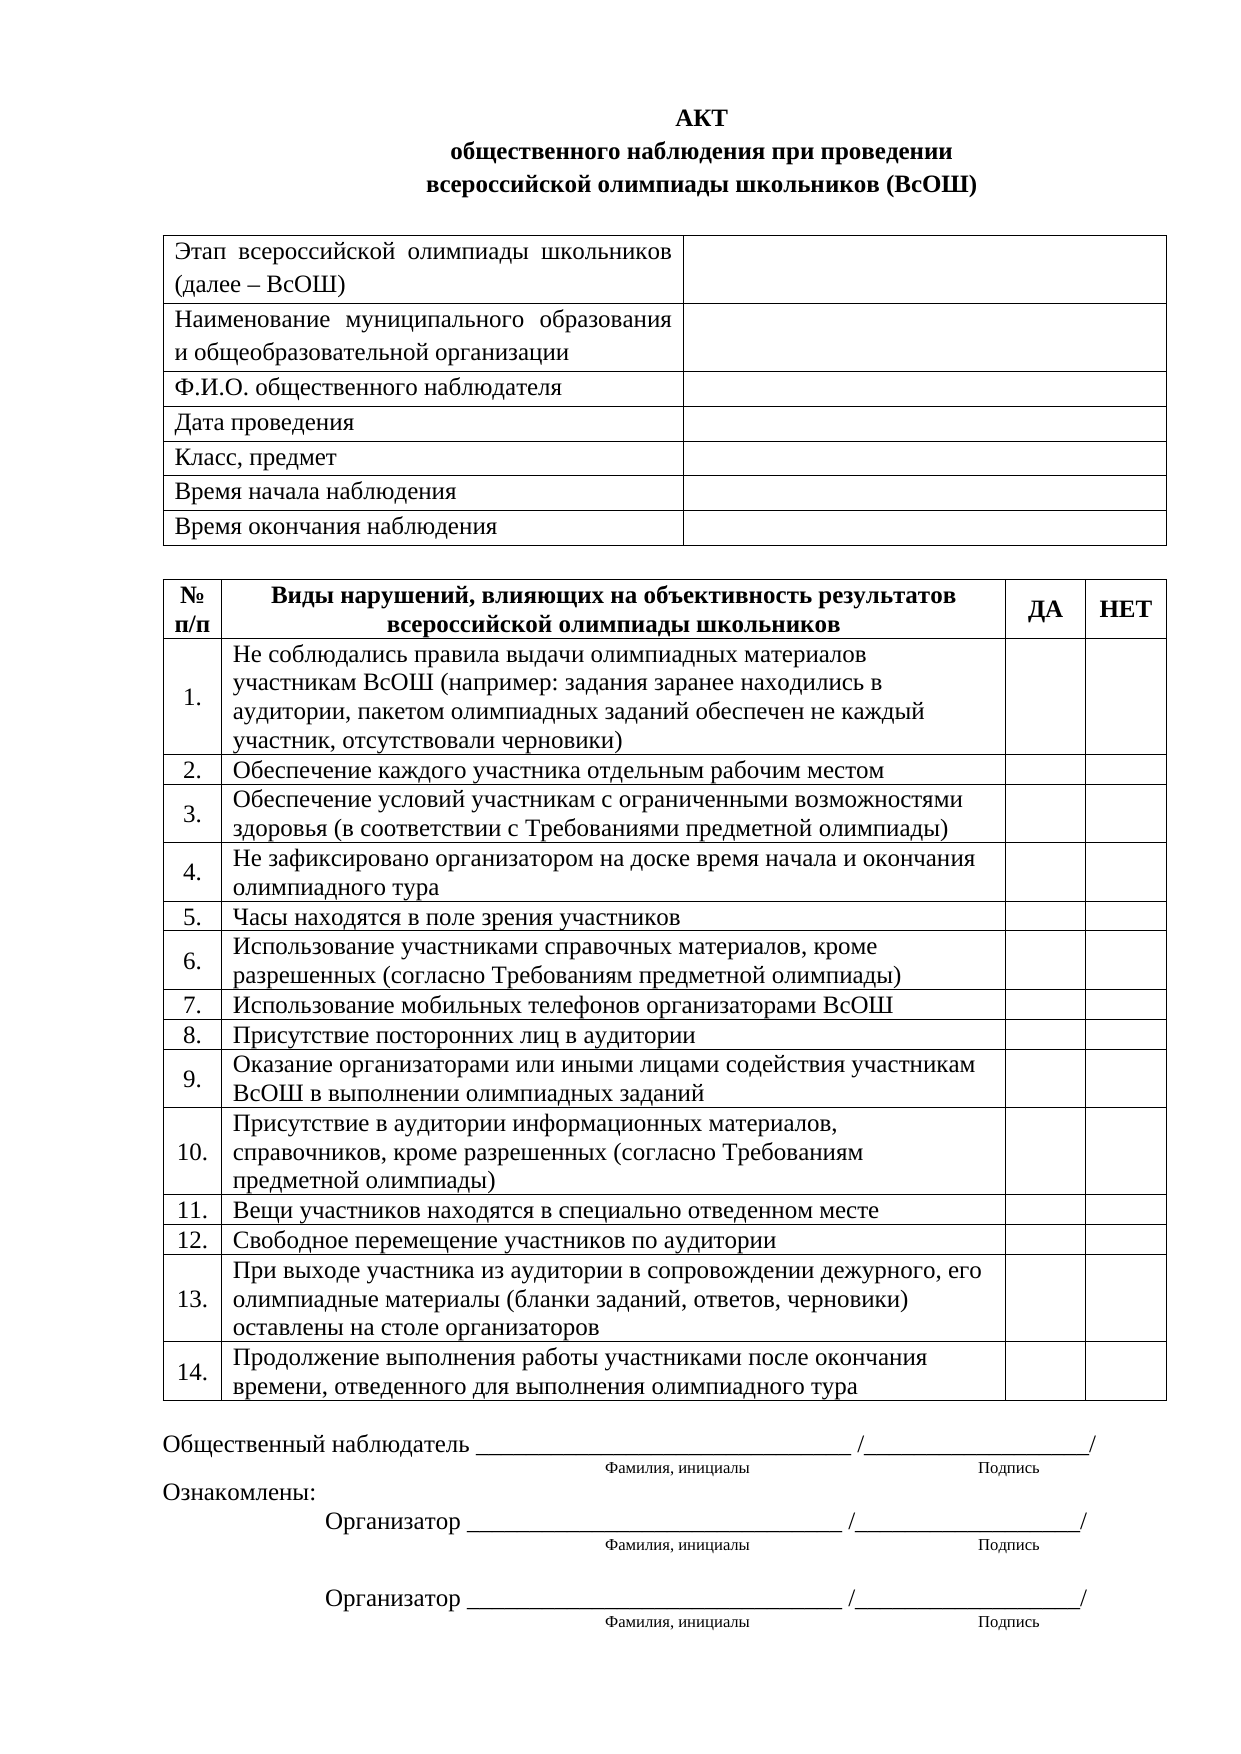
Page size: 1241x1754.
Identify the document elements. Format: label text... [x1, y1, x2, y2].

table_cell [1086, 1195, 1166, 1224]
table_cell [1006, 1020, 1085, 1048]
table_cell [1006, 1195, 1085, 1224]
table_cell [1006, 1050, 1085, 1107]
table_cell [1006, 785, 1085, 842]
table_cell [684, 304, 1166, 371]
table_cell [1006, 1342, 1085, 1400]
table_cell [1086, 1342, 1166, 1400]
table_cell [1006, 1255, 1085, 1341]
table_header НЕТ [1086, 580, 1166, 638]
table_cell [1086, 990, 1166, 1019]
table_header ДА [1006, 580, 1085, 638]
text Ознакомлены: [162, 1477, 1167, 1506]
table_cell Не зафиксировано организатором на доске время начала и окончания олимпиадного тура [222, 843, 1005, 901]
table_cell Класс, предмет [164, 442, 683, 475]
table_cell [684, 372, 1166, 406]
table_cell 8. [164, 1020, 221, 1048]
table_cell 4. [164, 843, 221, 901]
table_cell [684, 442, 1166, 475]
table_header Этап всероссийской олимпиады школьников (далее – ВсОШ) [164, 236, 683, 303]
table_cell [1086, 1050, 1166, 1107]
table_header № п/п [164, 580, 221, 638]
table_cell [1086, 639, 1166, 754]
table_cell [1086, 843, 1166, 901]
text Организатор ______________________________ /__________________/ [162, 1506, 1167, 1535]
table_cell [1006, 990, 1085, 1019]
table_cell Присутствие посторонних лиц в аудитории [222, 1020, 1005, 1048]
table_cell Ф.И.О. общественного наблюдателя [164, 372, 683, 406]
table_header Виды нарушений, влияющих на объективность результатов всероссийской олимпиады школьников [222, 580, 1005, 638]
table_cell 7. [164, 990, 221, 1019]
table_cell Использование мобильных телефонов организаторами ВсОШ [222, 990, 1005, 1019]
table_cell Использование участниками справочных материалов, кроме разрешенных (согласно Требованиям предметной олимпиады) [222, 931, 1005, 989]
table_cell Дата проведения [164, 407, 683, 441]
table_cell 11. [164, 1195, 221, 1224]
table_cell 12. [164, 1225, 221, 1254]
table_cell [1086, 785, 1166, 842]
text Фамилия, инициалы Подпись [531, 1612, 1167, 1631]
table_header [684, 236, 1166, 303]
table_cell [684, 511, 1166, 545]
table_cell [1006, 1225, 1085, 1254]
table_cell [1006, 755, 1085, 783]
table_cell 1. [164, 639, 221, 754]
text всероссийской олимпиады школьников (ВсОШ) [162, 169, 1167, 198]
table_cell Обеспечение каждого участника отдельным рабочим местом [222, 755, 1005, 783]
text Фамилия, инициалы Подпись [531, 1535, 1167, 1554]
table_cell [1086, 902, 1166, 930]
text Фамилия, инициалы Подпись [531, 1458, 1167, 1477]
table_cell 2. [164, 755, 221, 783]
table_cell [1006, 902, 1085, 930]
table_cell [1006, 931, 1085, 989]
table_cell 3. [164, 785, 221, 842]
text общественного наблюдения при проведении [162, 136, 1167, 165]
table_cell [684, 476, 1166, 510]
table_cell [1086, 1020, 1166, 1048]
text Организатор ______________________________ /__________________/ [162, 1583, 1167, 1612]
table_cell 13. [164, 1255, 221, 1341]
table_cell Время начала наблюдения [164, 476, 683, 510]
table_cell Наименование муниципального образования и общеобразовательной организации [164, 304, 683, 371]
table_cell Вещи участников находятся в специально отведенном месте [222, 1195, 1005, 1224]
table_cell [1086, 1255, 1166, 1341]
table_cell Продолжение выполнения работы участниками после окончания времени, отведенного для выполнения олимпиадного тура [222, 1342, 1005, 1400]
text АКТ [162, 103, 1167, 132]
table_cell 14. [164, 1342, 221, 1400]
table_cell [1006, 843, 1085, 901]
text Общественный наблюдатель ______________________________ /__________________/ [162, 1429, 1167, 1458]
table_cell [1086, 931, 1166, 989]
table_cell [1086, 1225, 1166, 1254]
table_cell [684, 407, 1166, 441]
table_cell Оказание организаторами или иными лицами содействия участникам ВсОШ в выполнении олимпиадных заданий [222, 1050, 1005, 1107]
table_cell Время окончания наблюдения [164, 511, 683, 545]
table_cell Обеспечение условий участникам с ограниченными возможностями здоровья (в соответствии с Требованиями предметной олимпиады) [222, 785, 1005, 842]
table_cell Присутствие в аудитории информационных материалов, справочников, кроме разрешенных (согласно Требованиям предметной олимпиады) [222, 1108, 1005, 1194]
table_cell [1006, 639, 1085, 754]
table_cell 10. [164, 1108, 221, 1194]
table_cell [1086, 755, 1166, 783]
table_cell При выходе участника из аудитории в сопровождении дежурного, его олимпиадные материалы (бланки заданий, ответов, черновики) оставлены на столе организаторов [222, 1255, 1005, 1341]
table_cell 6. [164, 931, 221, 989]
table_cell Не соблюдались правила выдачи олимпиадных материалов участникам ВсОШ (например: задания заранее находились в аудитории, пакетом олимпиадных заданий обеспечен не каждый участник, отсутствовали черновики) [222, 639, 1005, 754]
table_cell 9. [164, 1050, 221, 1107]
table_cell [1006, 1108, 1085, 1194]
table_cell Свободное перемещение участников по аудитории [222, 1225, 1005, 1254]
table_cell Часы находятся в поле зрения участников [222, 902, 1005, 930]
table_cell [1086, 1108, 1166, 1194]
table_cell 5. [164, 902, 221, 930]
